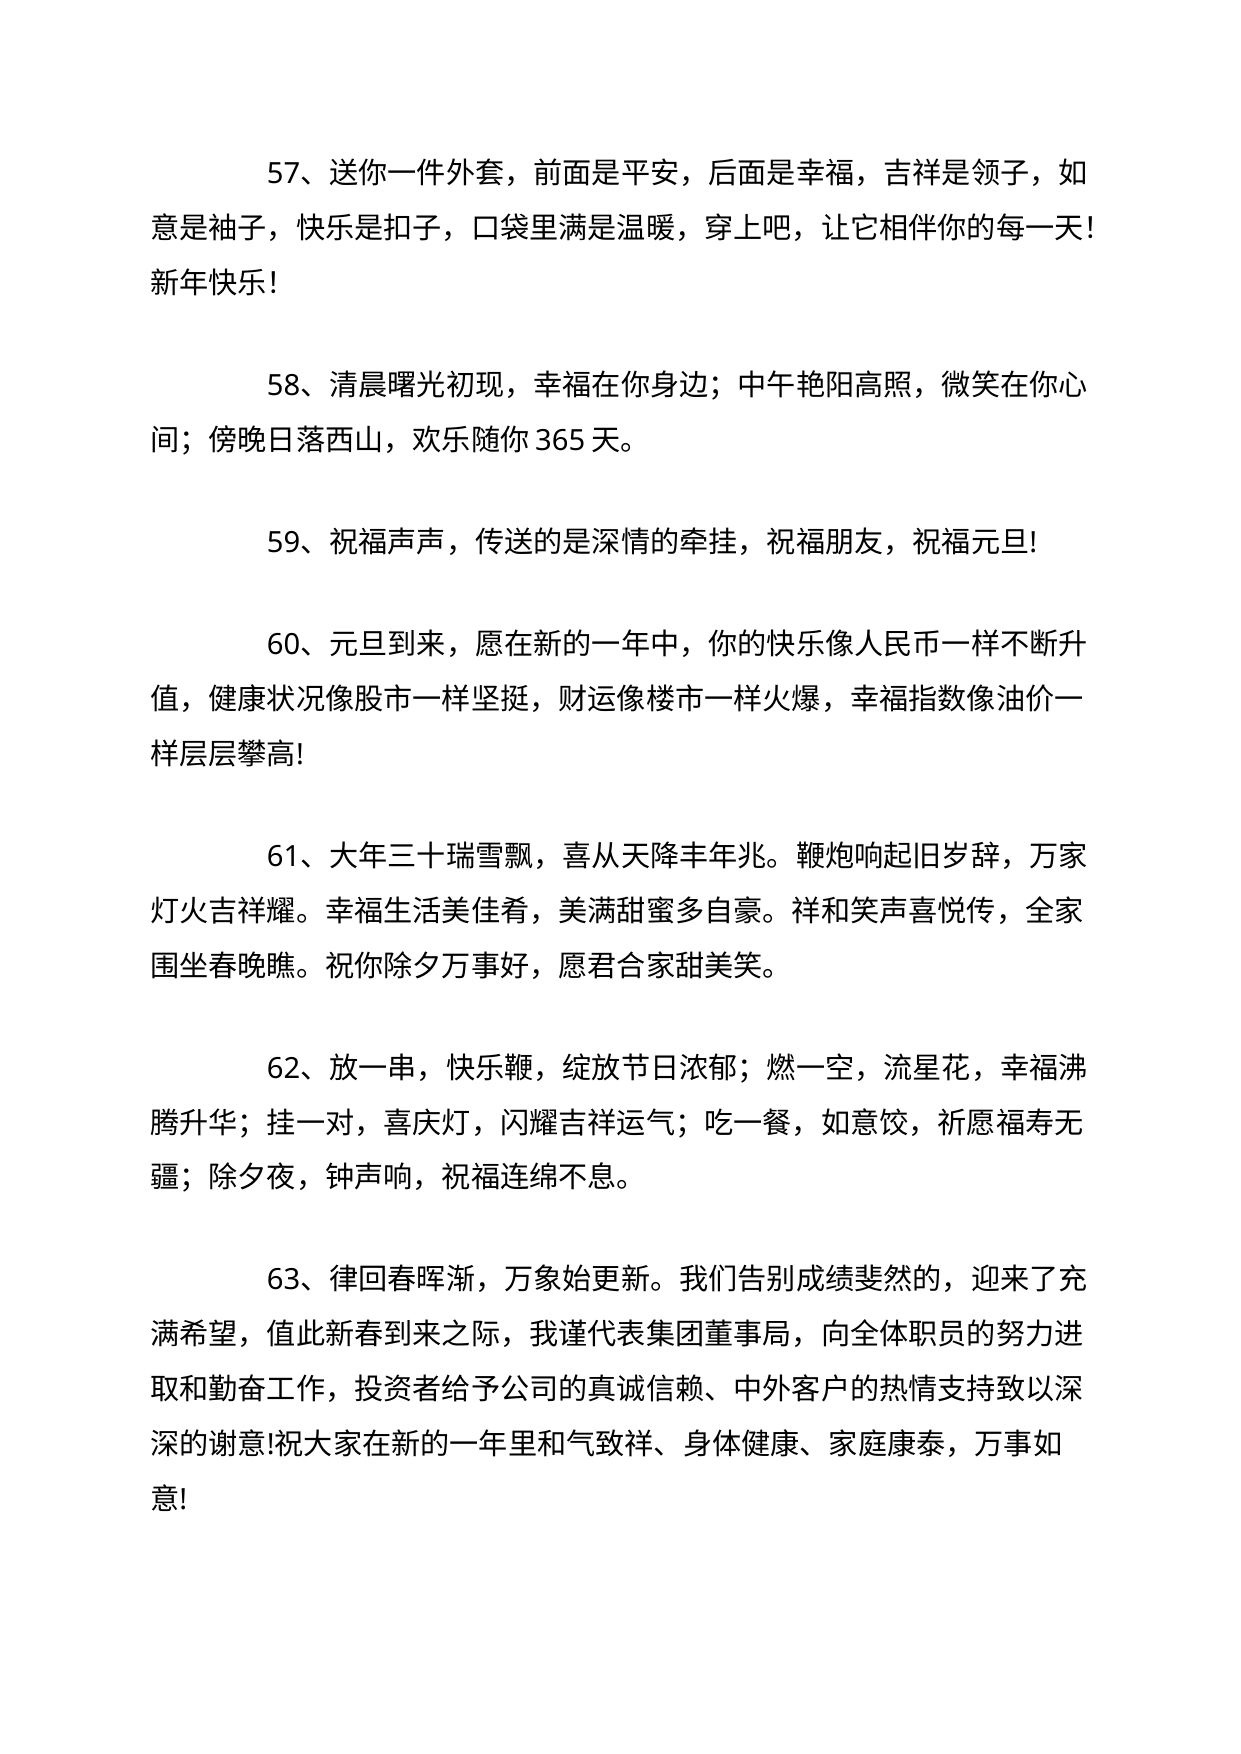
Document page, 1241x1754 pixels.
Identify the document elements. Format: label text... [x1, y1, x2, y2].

text 57、送你一件外套，前面是平安，后面是幸福，吉祥是领子，如意是袖子，快乐是扣子，口袋里满是温暖，穿上吧，让它相伴你的每一天！新年快乐！ [150, 150, 1090, 302]
text 63、律回春晖渐，万象始更新。我们告别成绩斐然的，迎来了充满希望，值此新春到来之际，我谨代表集团董事局，向全体职员的努力进取和勤奋工作，投资者给予公司的真诚信赖、中外客户的热情支持致以深深的谢意!祝大家在新的一年里和气致祥、身体健康、家庭康泰，万事如意! [150, 1256, 1090, 1518]
text 62、放一串，快乐鞭，绽放节日浓郁；燃一空，流星花，幸福沸腾升华；挂一对，喜庆灯，闪耀吉祥运气；吃一餐，如意饺，祈愿福寿无疆；除夕夜，钟声响，祝福连绵不息。 [150, 1044, 1090, 1196]
text 58、清晨曙光初现，幸福在你身边；中午艳阳高照，微笑在你心间；傍晚日落西山，欢乐随你365天。 [150, 362, 1090, 459]
text 60、元旦到来，愿在新的一年中，你的快乐像人民币一样不断升值，健康状况像股市一样坚挺，财运像楼市一样火爆，幸福指数像油价一样层层攀高! [150, 621, 1090, 773]
text 61、大年三十瑞雪飘，喜从天降丰年兆。鞭炮响起旧岁辞，万家灯火吉祥耀。幸福生活美佳肴，美满甜蜜多自豪。祥和笑声喜悦传，全家围坐春晚瞧。祝你除夕万事好，愿君合家甜美笑。 [150, 832, 1090, 985]
text 59、祝福声声，传送的是深情的牵挂，祝福朋友，祝福元旦! [150, 519, 1090, 561]
